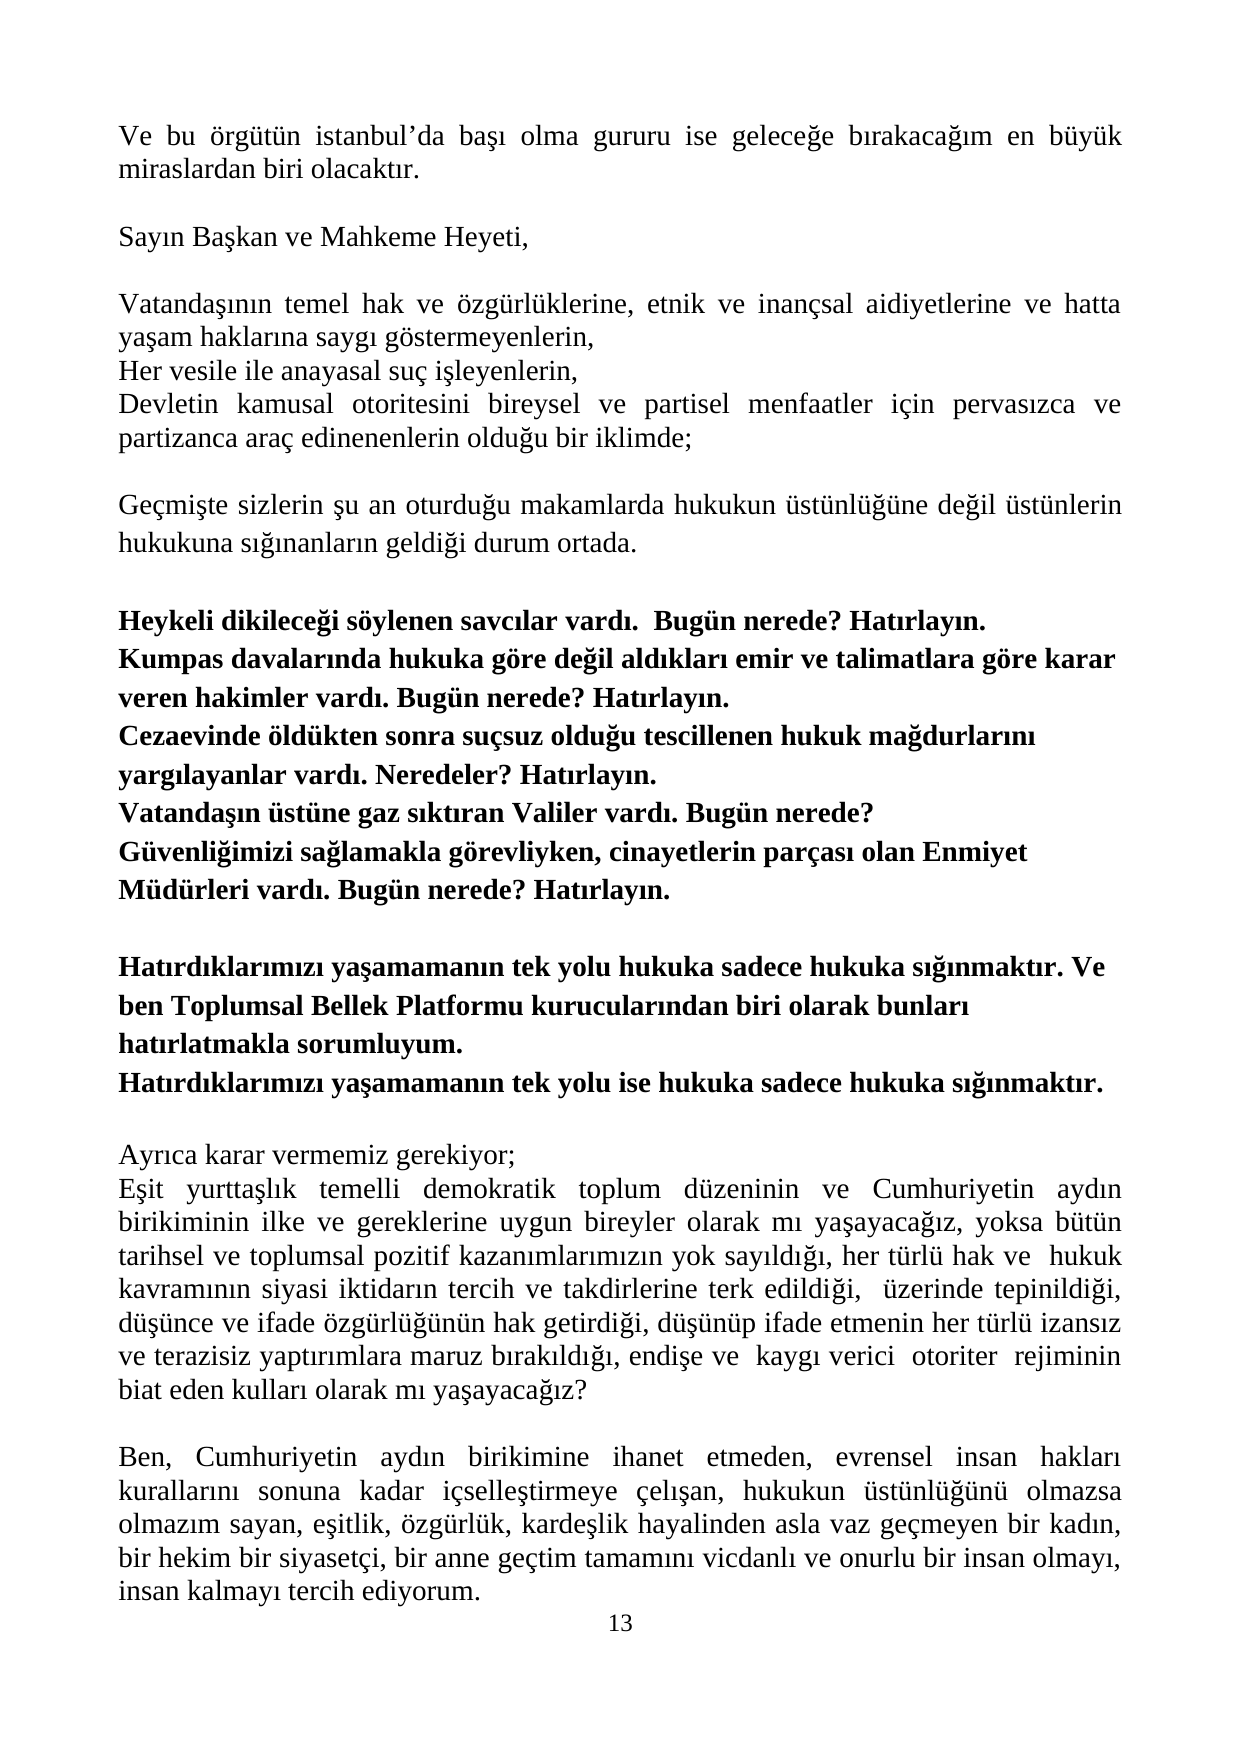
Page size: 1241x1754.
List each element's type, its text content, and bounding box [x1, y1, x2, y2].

text Heykeli dikileceği söylenen savcılar vardı. Bugün nerede? Hatırlayın. Kumpas davalarında hukuka göre değil aldıkları emir ve talimatlara göre karar veren hakimler vardı. Bugün nerede? Hatırlayın. Cezaevinde öldükten sonra suçsuz olduğu tescillenen hukuk mağdurlarını yargılayanlar vardı. Neredeler? Hatırlayın. [118, 603, 1122, 790]
text Sayın Başkan ve Mahkeme Heyeti, [118, 219, 1122, 252]
text Her vesile ile anayasal suç işleyenlerin, [118, 353, 1122, 386]
text Ve bu örgütün istanbul’da başı olma gururu ise geleceğe bırakacağım en büyük miraslardan biri olacaktır. [118, 118, 1122, 185]
text Güvenliğimizi sağlamakla görevliyken, cinayetlerin parçası olan Enmiyet Müdürleri vardı. Bugün nerede? Hatırlayın. [118, 834, 1122, 906]
text Vatandaşının temel hak ve özgürlüklerine, etnik ve inançsal aidiyetlerine ve hatta yaşam haklarına saygı göstermeyenlerin, [118, 286, 1122, 353]
text Geçmişte sizlerin şu an oturduğu makamlarda hukukun üstünlüğüne değil üstünlerin hukukuna sığınanların geldiği durum ortada. [118, 487, 1122, 559]
text Ben, Cumhuriyetin aydın birikimine ihanet etmeden, evrensel insan hakları kurallarını sonuna kadar içselleştirmeye çelışan, hukukun üstünlüğünü olmazsa olmazım sayan, eşitlik, özgürlük, kardeşlik hayalinden asla vaz geçmeyen bir kadın, bir hekim bir siyasetçi, bir anne geçtim tamamını vicdanlı ve onurlu bir insan olmayı, insan kalmayı tercih ediyorum. [118, 1439, 1122, 1607]
text Eşit yurttaşlık temelli demokratik toplum düzeninin ve Cumhuriyetin aydın birikiminin ilke ve gereklerine uygun bireyler olarak mı yaşayacağız, yoksa bütün tarihsel ve toplumsal pozitif kazanımlarımızın yok sayıldığı, her türlü hak ve hukuk kavramının siyasi iktidarın tercih ve takdirlerine terk edildiği, üzerinde tepinildiği, düşünce ve ifade özgürlüğünün hak getirdiği, düşünüp ifade etmenin her türlü izansız ve terazisiz yaptırımlara maruz bırakıldığı, endişe ve kaygı verici otoriter rejiminin biat eden kulları olarak mı yaşayacağız? [118, 1171, 1122, 1406]
text Hatırdıklarımızı yaşamamanın tek yolu ise hukuka sadece hukuka sığınmaktır. [118, 1065, 1122, 1099]
text Devletin kamusal otoritesini bireysel ve partisel menfaatler için pervasızca ve partizanca araç edinenenlerin olduğu bir iklimde; [118, 386, 1122, 453]
text Vatandaşın üstüne gaz sıktıran Valiler vardı. Bugün nerede? [118, 795, 1122, 829]
text Ayrıca karar vermemiz gerekiyor; [118, 1137, 1122, 1171]
text Hatırdıklarımızı yaşamamanın tek yolu hukuka sadece hukuka sığınmaktır. Ve ben Toplumsal Bellek Platformu kurucularından biri olarak bunları hatırlatmakla sorumluyum. [118, 949, 1122, 1060]
